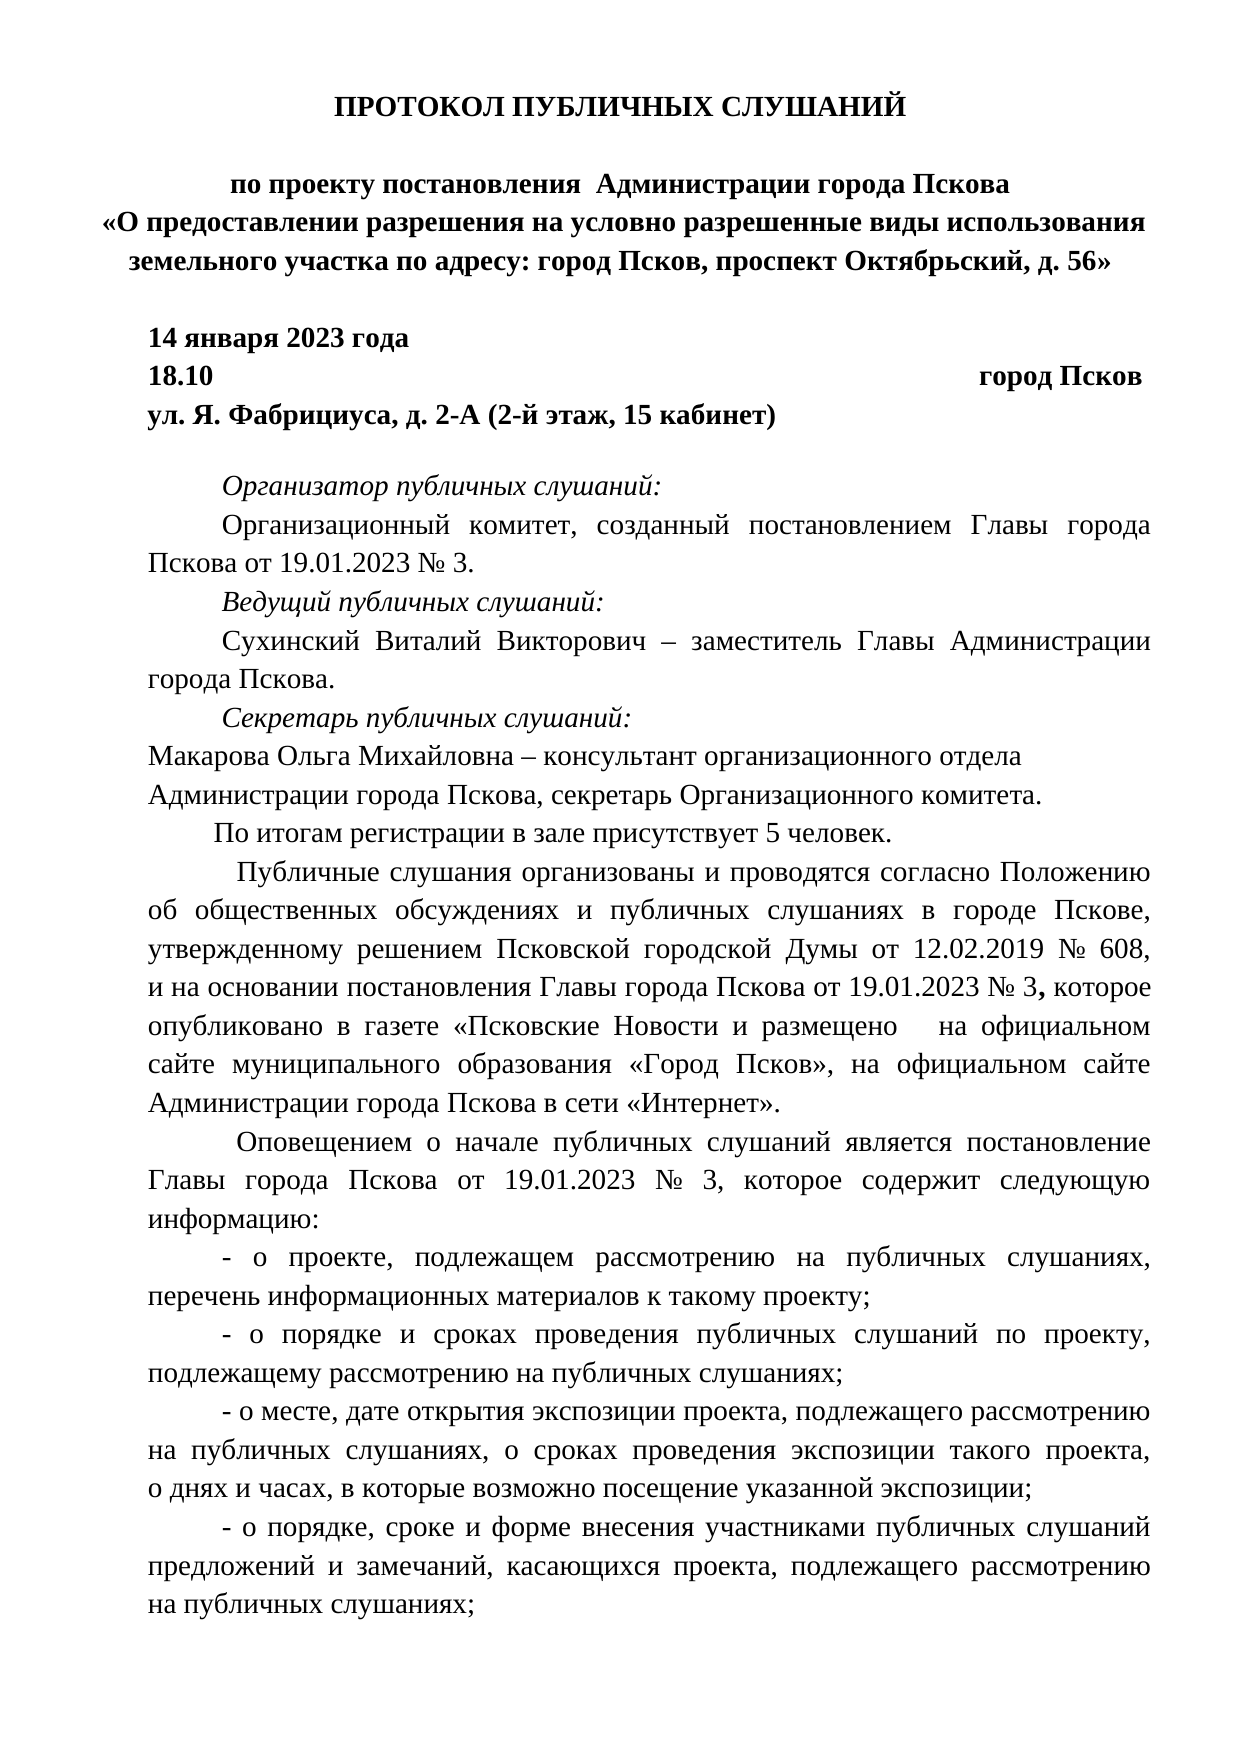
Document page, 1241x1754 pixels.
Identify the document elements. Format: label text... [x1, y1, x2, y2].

text Секретарь публичных слушаний: [148, 700, 1152, 733]
text Ведущий публичных слушаний: [148, 584, 1152, 618]
text - о порядке, сроке и форме внесения участниками публичных слушаний предложений и замечаний, касающихся проекта, подлежащего рассмотрению на публичных слушаниях; [148, 1509, 1152, 1620]
text 14 января 2023 года [148, 320, 1152, 353]
text ПРОТОКОЛ ПУБЛИЧНЫХ СЛУШАНИЙ [89, 89, 1152, 122]
text Организационный комитет, созданный постановлением Главы города Пскова от 19.01.2023 № 3. [148, 507, 1152, 579]
text Оповещением о начале публичных слушаний является постановление Главы города Пскова от 19.01.2023 № 3, которое содержит следующую информацию: [148, 1124, 1152, 1234]
text 18.10 город Псков [148, 358, 1152, 392]
text Публичные слушания организованы и проводятся согласно Положению об общественных обсуждениях и публичных слушаниях в городе Пскове, утвержденному решением Псковской городской Думы от 12.02.2019 № 608, и на основании постановления Главы города Пскова от 19.01.2023 № 3, которое опубликовано в газете «Псковские Новости и размещено на официальном сайте муниципального образования «Город Псков», на официальном сайте Администрации города Пскова в сети «Интернет». [148, 854, 1152, 1119]
text Сухинский Виталий Викторович – заместитель Главы Администрации города Пскова. [148, 623, 1152, 695]
text - о месте, дате открытия экспозиции проекта, подлежащего рассмотрению на публичных слушаниях, о сроках проведения экспозиции такого проекта, о днях и часах, в которые возможно посещение указанной экспозиции; [148, 1393, 1152, 1504]
text По итогам регистрации в зале присутствует 5 человек. [148, 815, 1152, 849]
text «О предоставлении разрешения на условно разрешенные виды использования земельного участка по адресу: город Псков, проспект Октябрьский, д. 56» [89, 204, 1152, 276]
text Организатор публичных слушаний: [148, 468, 1152, 502]
text - о порядке и сроках проведения публичных слушаний по проекту, подлежащему рассмотрению на публичных слушаниях; [148, 1316, 1152, 1388]
text Макарова Ольга Михайловна – консультант организационного отдела [148, 738, 1152, 772]
text Администрации города Пскова, секретарь Организационного комитета. [148, 777, 1152, 810]
text ул. Я. Фабрициуса, д. 2-А (2-й этаж, 15 кабинет) [89, 397, 1152, 431]
text - о проекте, подлежащем рассмотрению на публичных слушаниях, перечень информационных материалов к такому проекту; [148, 1239, 1152, 1311]
text по проекту постановления Администрации города Пскова [89, 166, 1152, 199]
